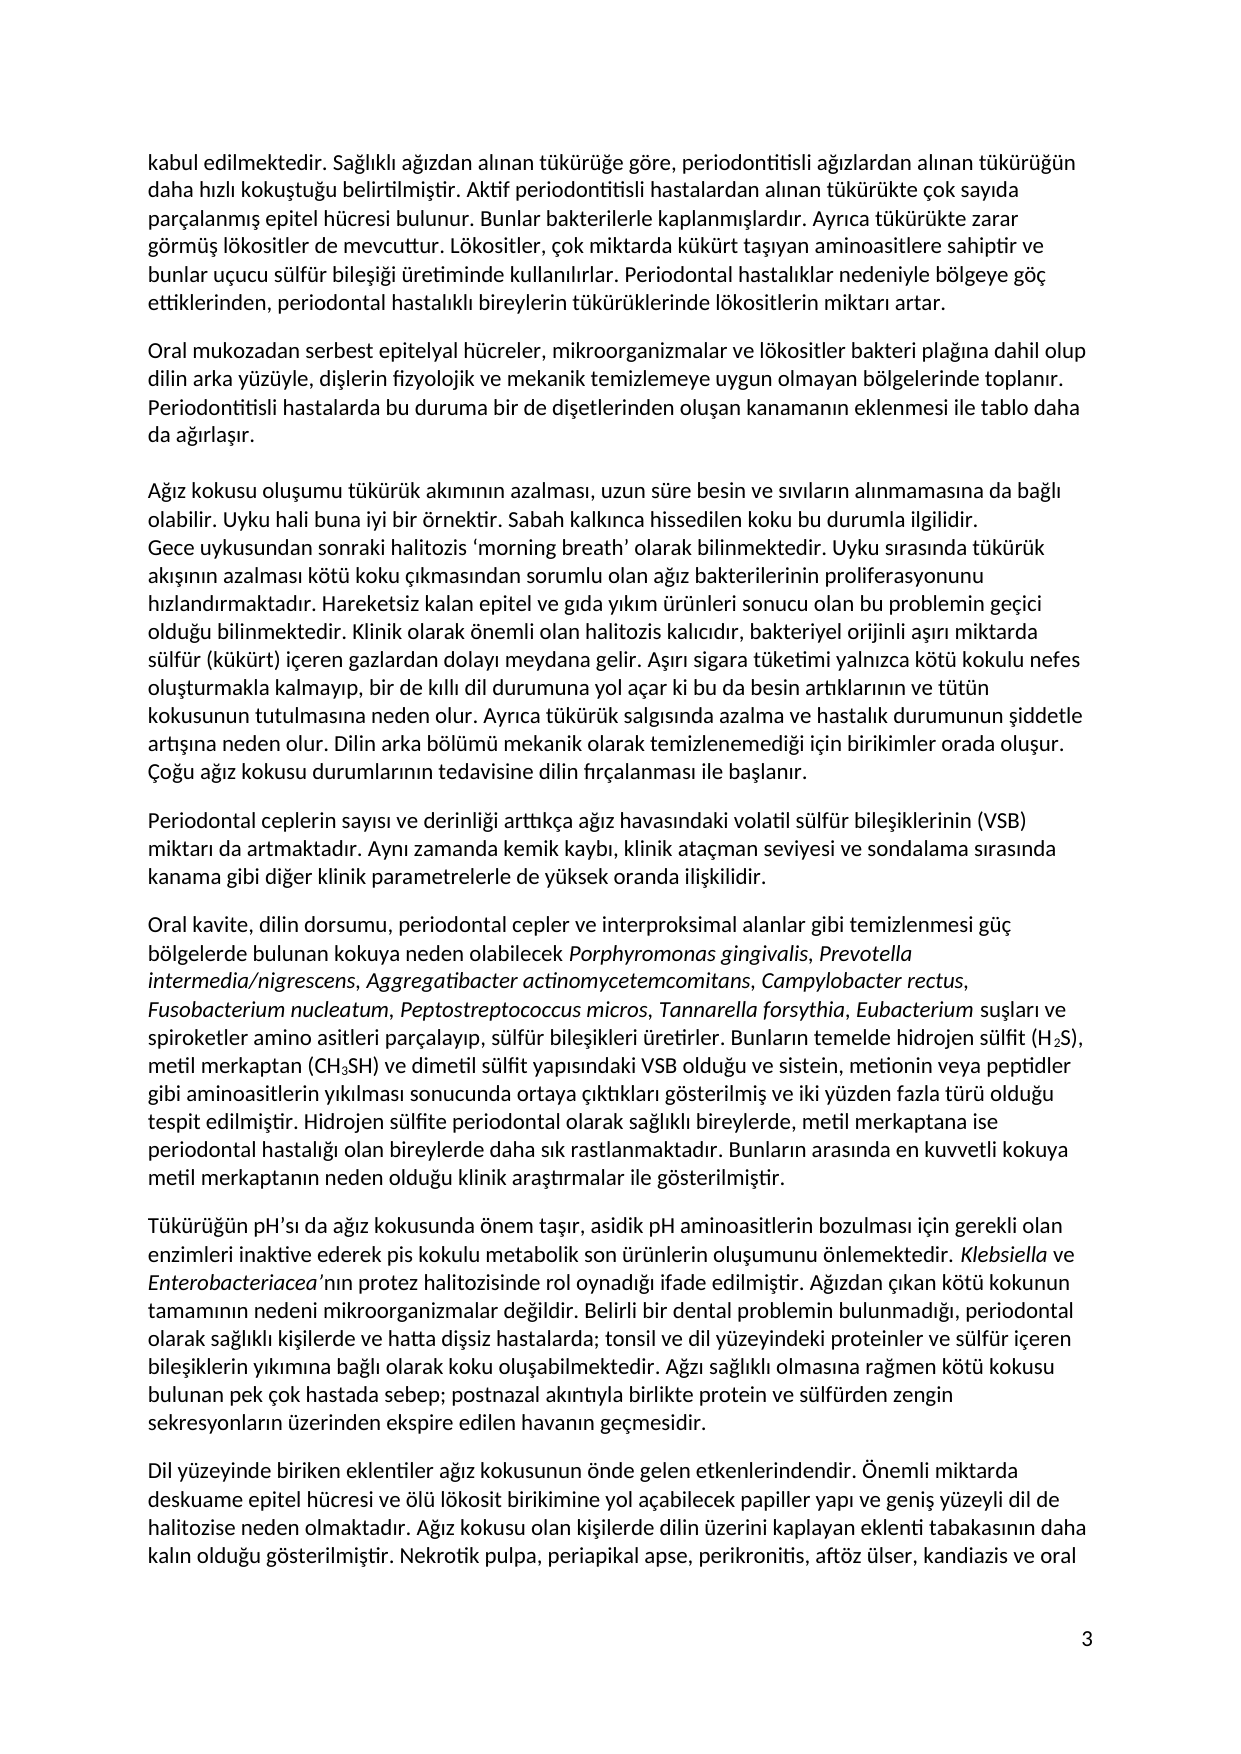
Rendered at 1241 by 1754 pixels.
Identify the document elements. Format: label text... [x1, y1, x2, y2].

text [148, 1457, 1093, 1569]
text Oral kavite, dilin dorsumu, periodontal cepler ve interproksimal alanlar gibi temizlenmesi güç bölgelerde bulunan kokuya neden olabilecek Porphyromonas gingivalis, Prevotella intermedia/nigrescens, Aggregatibacter actinomycetemcomitans, Campylobacter rectus, Fusobacterium nucleatum, Peptostreptococcus micros, Tannarella forsythia, Eubacterium suşları ve spiroketler amino asitleri parçalayıp, sülfür bileşikleri üretirler. Bunların temelde hidrojen sülfit (H2S), metil merkaptan (CH3SH) ve dimetil sülfit yapısındaki VSB olduğu ve sistein, metionin veya peptidler gibi aminoasitlerin yıkılması sonucunda ortaya çıktıkları gösterilmiş ve iki yüzden fazla türü olduğu tespit edilmiştir. Hidrojen sülfite periodontal olarak sağlıklı bireylerde, metil merkaptana ise periodontal hastalığı olan bireylerde daha sık rastlanmaktadır. Bunların arasında en kuvvetli kokuya metil merkaptanın neden olduğu klinik araştırmalar ile gösterilmiştir. [148, 911, 1093, 1191]
text Tükürüğün pH’sı da ağız kokusunda önem taşır, asidik pH aminoasitlerin bozulması için gerekli olan enzimleri inaktive ederek pis kokulu metabolik son ürünlerin oluşumunu önlemektedir. Klebsiella ve Enterobacteriacea’nın protez halitozisinde rol oynadığı ifade edilmiştir. Ağızdan çıkan kötü kokunun tamamının nedeni mikroorganizmalar değildir. Belirli bir dental problemin bulunmadığı, periodontal olarak sağlıklı kişilerde ve hatta dişsiz hastalarda; tonsil ve dil yüzeyindeki proteinler ve sülfür içeren bileşiklerin yıkımına bağlı olarak koku oluşabilmektedir. Ağzı sağlıklı olmasına rağmen kötü kokusu bulunan pek çok hastada sebep; postnazal akıntıyla birlikte protein ve sülfürden zengin sekresyonların üzerinden ekspire edilen havanın geçmesidir. [148, 1212, 1093, 1436]
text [148, 148, 1093, 316]
text Oral mukozadan serbest epitelyal hücreler, mikroorganizmalar ve lökositler bakteri plağına dahil olup dilin arka yüzüyle, dişlerin fizyolojik ve mekanik temizlemeye uygun olmayan bölgelerinde toplanır. Periodontitisli hastalarda bu duruma bir de dişetlerinden oluşan kanamanın eklenmesi ile tablo daha da ağırlaşır. Ağız kokusu oluşumu tükürük akımının azalması, uzun süre besin ve sıvıların alınmamasına da bağlı olabilir. Uyku hali buna iyi bir örnektir. Sabah kalkınca hissedilen koku bu durumla ilgilidir. Gece uykusundan sonraki halitozis ‘morning breath’ olarak bilinmektedir. Uyku sırasında tükürük akışının azalması kötü koku çıkmasından sorumlu olan ağız bakterilerinin proliferasyonunu hızlandırmaktadır. Hareketsiz kalan epitel ve gıda yıkım ürünleri sonucu olan bu problemin geçici olduğu bilinmektedir. Klinik olarak önemli olan halitozis kalıcıdır, bakteriyel orijinli aşırı miktarda sülfür (kükürt) içeren gazlardan dolayı meydana gelir. Aşırı sigara tüketimi yalnızca kötü kokulu nefes oluşturmakla kalmayıp, bir de kıllı dil durumuna yol açar ki bu da besin artıklarının ve tütün kokusunun tutulmasına neden olur. Ayrıca tükürük salgısında azalma ve hastalık durumunun şiddetle artışına neden olur. Dilin arka bölümü mekanik olarak temizlenemediği için birikimler orada oluşur. Çoğu ağız kokusu durumlarının tedavisine dilin fırçalanması ile başlanır. [148, 337, 1093, 785]
text Periodontal ceplerin sayısı ve derinliği arttıkça ağız havasındaki volatil sülfür bileşiklerinin (VSB) miktarı da artmaktadır. Aynı zamanda kemik kaybı, klinik ataçman seviyesi ve sondalama sırasında kanama gibi diğer klinik parametrelerle de yüksek oranda ilişkilidir. [148, 806, 1093, 890]
